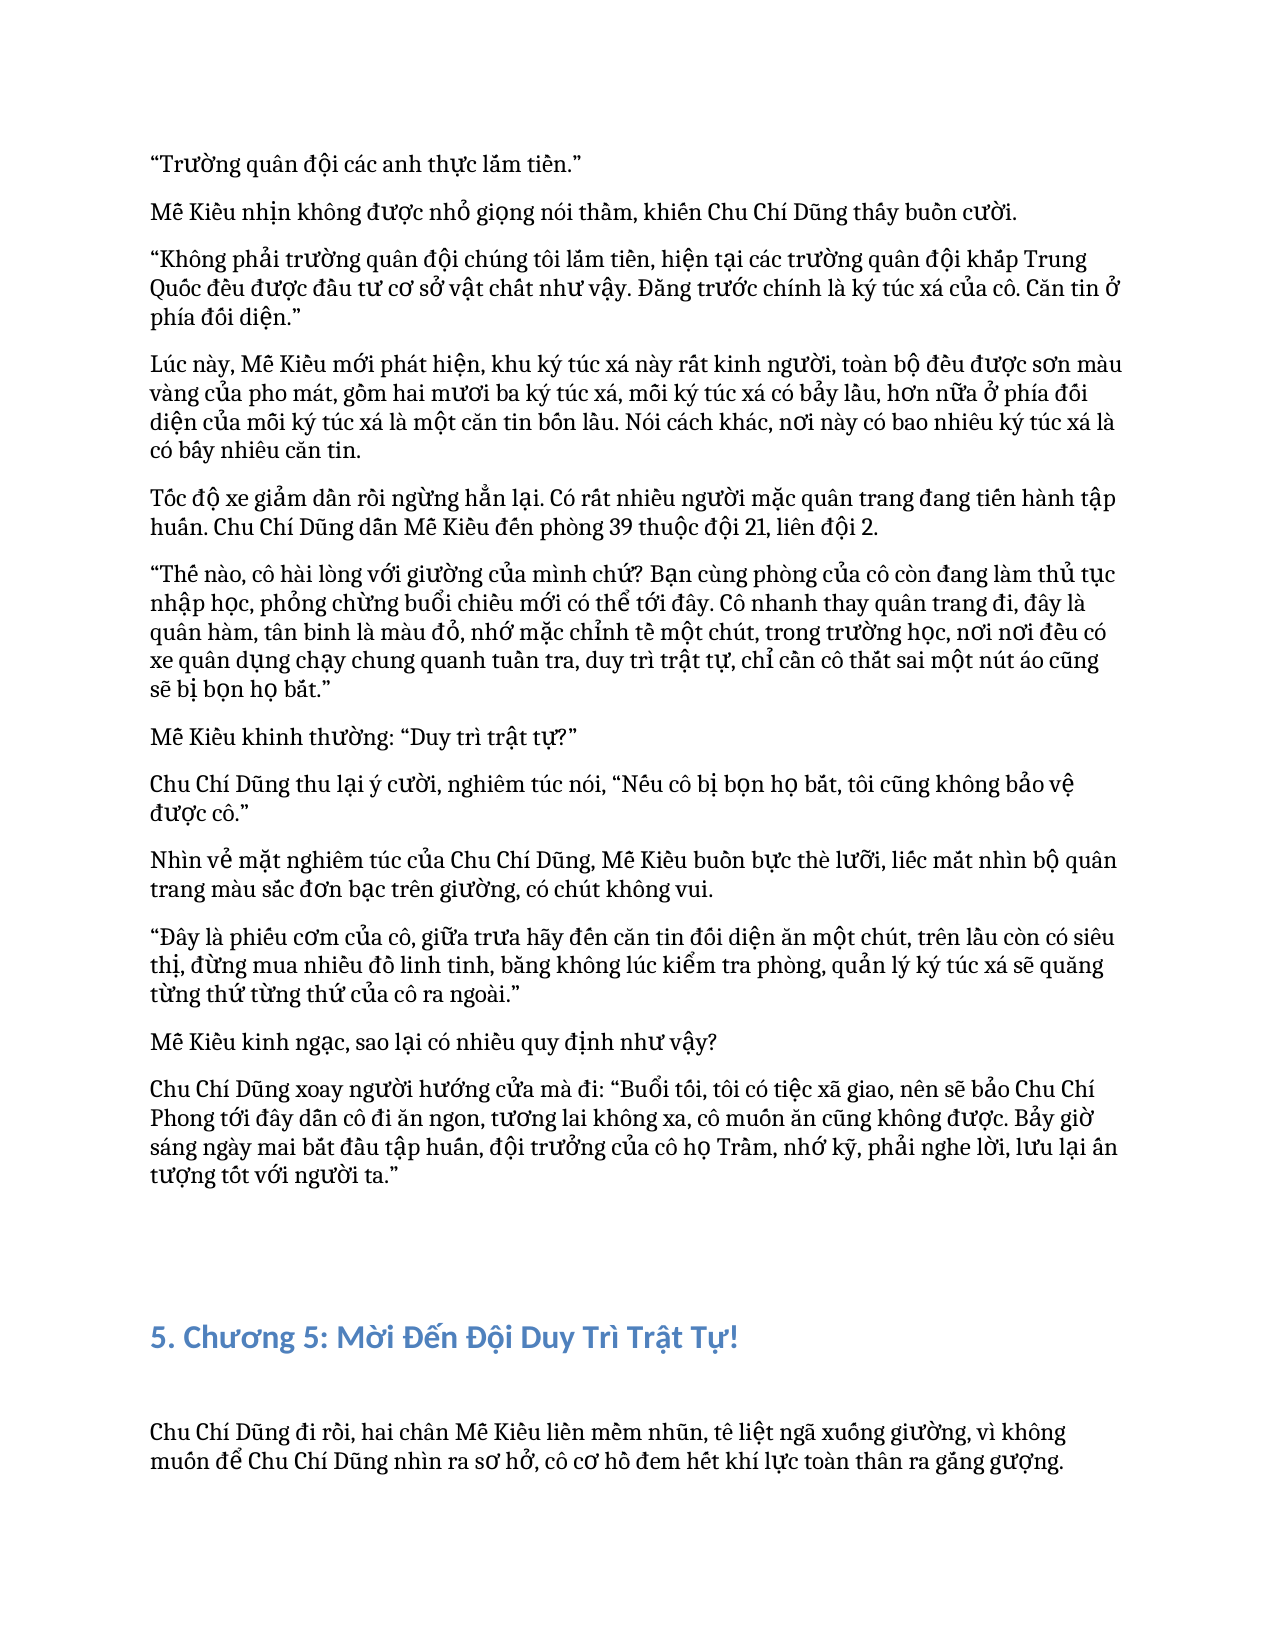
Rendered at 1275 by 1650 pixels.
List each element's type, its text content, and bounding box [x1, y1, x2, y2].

text “Thế nào, cô hài lòng với giường của mình chứ? Bạn cùng phòng của cô còn đang làm thủ tục nhập học, phỏng chừng buổi chiều mới có thể tới đây. Cô nhanh thay quân trang đi, đây là quân hàm, tân binh là màu đỏ, nhớ mặc chỉnh tề một chút, trong trường học, nơi nơi đều có xe quân dụng chạy chung quanh tuần tra, duy trì trật tự, chỉ cần cô thắt sai một nút áo cũng sẽ bị bọn họ bắt.” [150, 560, 1125, 704]
text Chu Chí Dũng đi rồi, hai chân Mễ Kiều liền mềm nhũn, tê liệt ngã xuống giường, vì không muốn để Chu Chí Dũng nhìn ra sơ hở, cô cơ hồ đem hết khí lực toàn thân ra gắng gượng. [150, 1360, 1125, 1475]
text “Không phải trường quân đội chúng tôi lắm tiền, hiện tại các trường quân đội khắp Trung Quốc đều được đầu tư cơ sở vật chất như vậy. Đằng trước chính là ký túc xá của cô. Căn tin ở phía đối diện.” [150, 245, 1125, 331]
text Nhìn vẻ mặt nghiêm túc của Chu Chí Dũng, Mễ Kiều buồn bực thè lưỡi, liếc mắt nhìn bộ quân trang màu sắc đơn bạc trên giường, có chút không vui. [150, 846, 1125, 904]
text Mễ Kiều kinh ngạc, sao lại có nhiều quy định như vậy? [150, 1027, 1125, 1056]
text “Đây là phiếu cơm của cô, giữa trưa hãy đến căn tin đối diện ăn một chút, trên lầu còn có siêu thị, đừng mua nhiều đồ linh tinh, bằng không lúc kiểm tra phòng, quản lý ký túc xá sẽ quăng từng thứ từng thứ của cô ra ngoài.” [150, 922, 1125, 1009]
text Chu Chí Dũng thu lại ý cười, nghiêm túc nói, “Nếu cô bị bọn họ bắt, tôi cũng không bảo vệ được cô.” [150, 770, 1125, 827]
text Lúc này, Mễ Kiều mới phát hiện, khu ký túc xá này rất kinh người, toàn bộ đều được sơn màu vàng của pho mát, gồm hai mươi ba ký túc xá, mỗi ký túc xá có bảy lầu, hơn nữa ở phía đối diện của mỗi ký túc xá là một căn tin bốn lầu. Nói cách khác, nơi này có bao nhiêu ký túc xá là có bấy nhiêu căn tin. [150, 350, 1125, 465]
text Chu Chí Dũng xoay người hướng cửa mà đi: “Buổi tối, tôi có tiệc xã giao, nên sẽ bảo Chu Chí Phong tới đây dẫn cô đi ăn ngon, tương lai không xa, cô muốn ăn cũng không được. Bảy giờ sáng ngày mai bắt đầu tập huấn, đội trưởng của cô họ Trầm, nhớ kỹ, phải nghe lời, lưu lại ấn tượng tốt với người ta.” [150, 1075, 1125, 1190]
text “Trường quân đội các anh thực lắm tiền.” [150, 150, 1125, 179]
subtitle 5. Chương 5: Mời Đến Đội Duy Trì Trật Tự! [150, 1316, 1125, 1357]
text Tốc độ xe giảm dần rồi ngừng hẳn lại. Có rất nhiều người mặc quân trang đang tiến hành tập huấn. Chu Chí Dũng dẫn Mễ Kiều đến phòng 39 thuộc đội 21, liên đội 2. [150, 484, 1125, 541]
text Mễ Kiều nhịn không được nhỏ giọng nói thầm, khiến Chu Chí Dũng thấy buồn cười. [150, 197, 1125, 226]
text Mễ Kiều khinh thường: “Duy trì trật tự?” [150, 722, 1125, 751]
